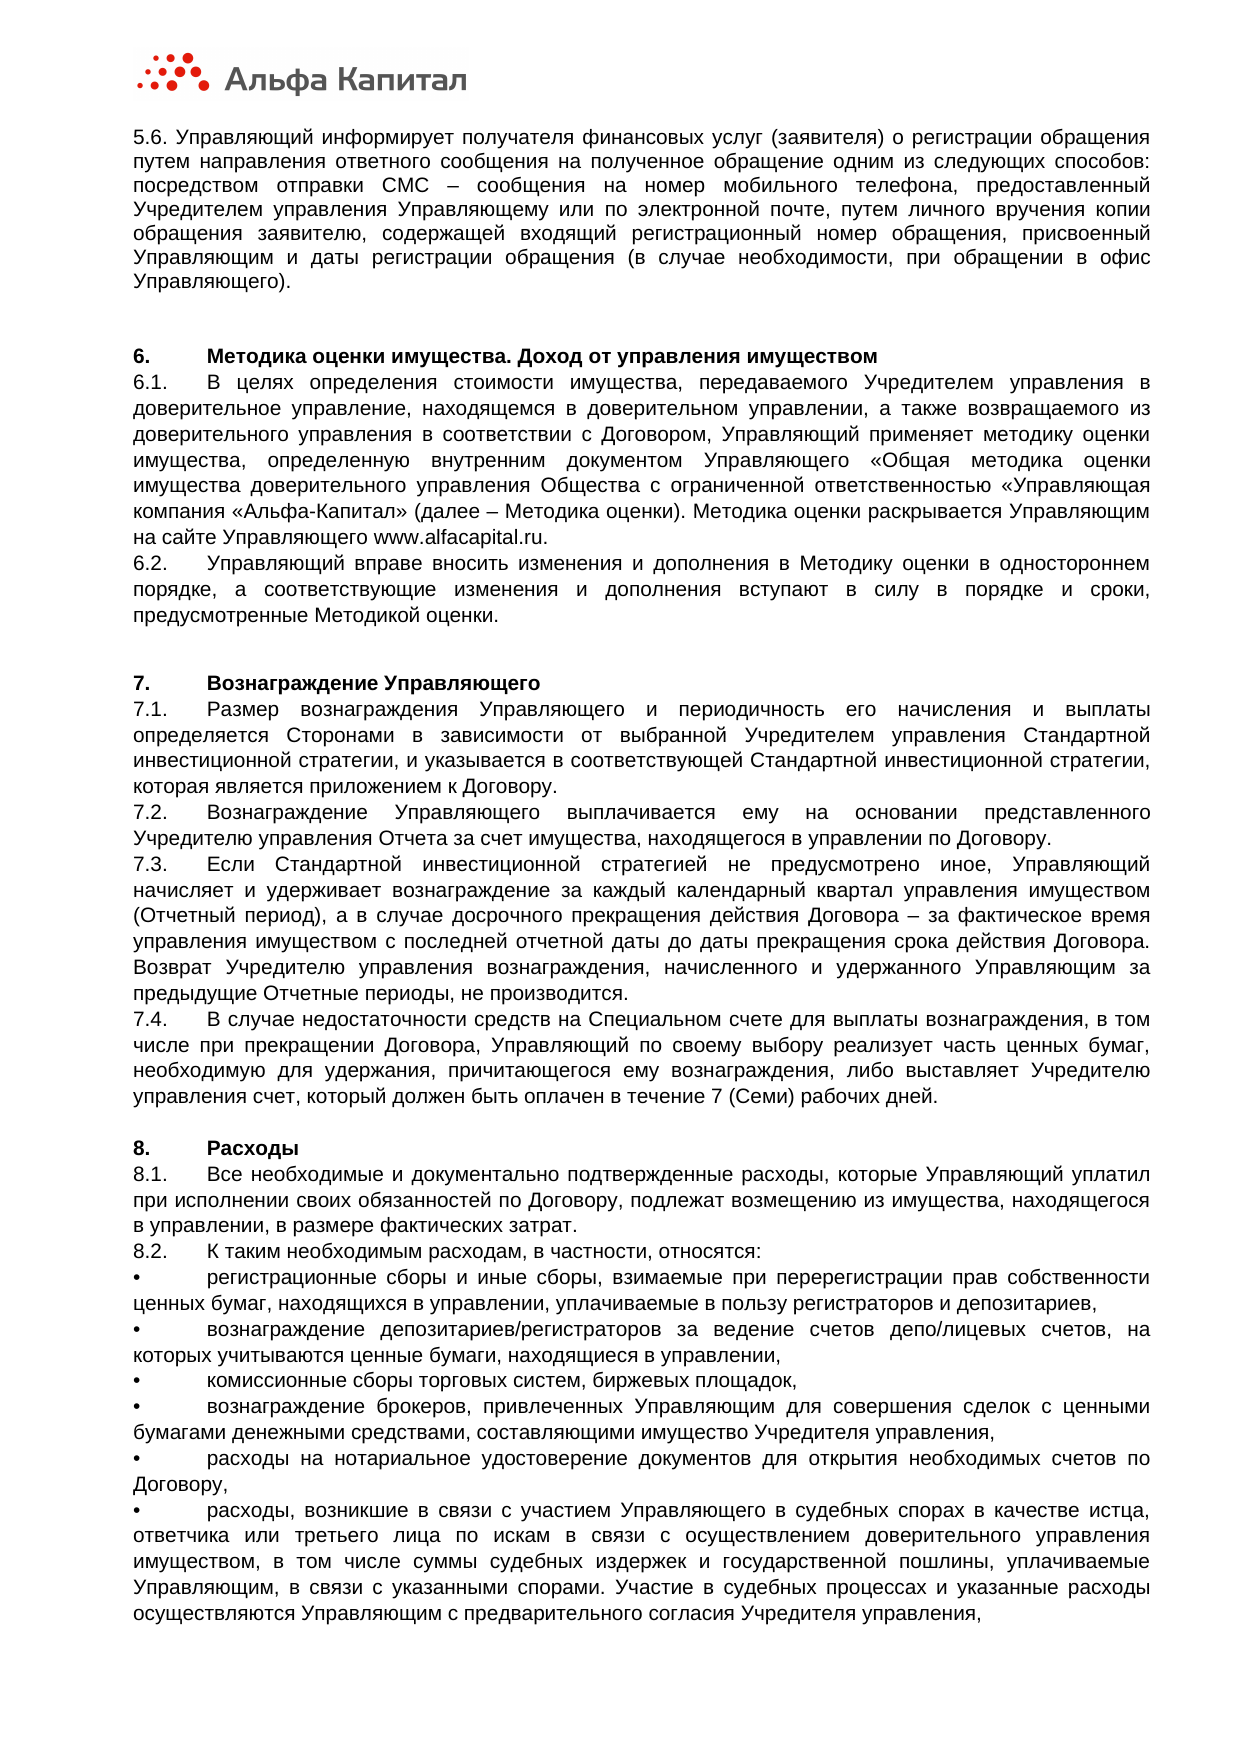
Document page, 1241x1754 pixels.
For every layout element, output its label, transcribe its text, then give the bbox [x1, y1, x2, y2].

picture [132, 47, 470, 101]
text • вознаграждение депозитариев/регистраторов за ведение счетов депо/лицевых счетов, на которых учитываются ценные бумаги, находящиеся в управлении, [133, 1317, 1152, 1366]
text 7.4. В случае недостаточности средств на Специальном счете для выплаты вознаграждения, в том числе при прекращении Договора, Управляющий по своему выбору реализует часть ценных бумаг, необходимую для удержания, причитающегося ему вознаграждения, либо выставляет Учредителю управления счет, который должен быть оплачен в течение 7 (Семи) рабочих дней. [133, 1007, 1152, 1108]
text 7. Вознаграждение Управляющего [133, 671, 1152, 695]
text 8. Расходы [133, 1136, 1152, 1160]
text • вознаграждение брокеров, привлеченных Управляющим для совершения сделок с ценными бумагами денежными средствами, составляющими имущество Учредителя управления, [133, 1394, 1152, 1444]
list 5.6. Управляющий информирует получателя финансовых услуг (заявителя) о регистрации обращения путем направления ответного сообщения на полученное обращение одним из следующих способов: посредством отправки СМС – сообщения на номер мобильного телефона, предоставленный Учредителем управления Управляющему или по электронной почте, путем личного вручения копии обращения заявителю, содержащей входящий регистрационный номер обращения, присвоенный Управляющим и даты регистрации обращения (в случае необходимости, при обращении в офис Управляющего). [133, 125, 1152, 292]
text • расходы на нотариальное удостоверение документов для открытия необходимых счетов по Договору, [133, 1446, 1152, 1496]
text • расходы, возникшие в связи с участием Управляющего в судебных спорах в качестве истца, ответчика или третьего лица по искам в связи с осуществлением доверительного управления имуществом, в том числе суммы судебных издержек и государственной пошлины, уплачиваемые Управляющим, в связи с указанными спорами. Участие в судебных процессах и указанные расходы осуществляются Управляющим с предварительного согласия Учредителя управления, [133, 1497, 1152, 1625]
text 8.2. К таким необходимым расходам, в частности, относятся: [133, 1239, 1152, 1263]
text 7.1. Размер вознаграждения Управляющего и периодичность его начисления и выплаты определяется Сторонами в зависимости от выбранной Учредителем управления Стандартной инвестиционной стратегии, и указывается в соответствующей Стандартной инвестиционной стратегии, которая является приложением к Договору. [133, 697, 1152, 798]
text 7.3. Если Стандартной инвестиционной стратегией не предусмотрено иное, Управляющий начисляет и удерживает вознаграждение за каждый календарный квартал управления имуществом (Отчетный период), а в случае досрочного прекращения действия Договора – за фактическое время управления имуществом с последней отчетной даты до даты прекращения срока действия Договора. Возврат Учредителю управления вознаграждения, начисленного и удержанного Управляющим за предыдущие Отчетные периоды, не производится. [133, 852, 1152, 1005]
text 8.1. Все необходимые и документально подтвержденные расходы, которые Управляющий уплатил при исполнении своих обязанностей по Договору, подлежат возмещению из имущества, находящегося в управлении, в размере фактических затрат. [133, 1162, 1152, 1237]
text • регистрационные сборы и иные сборы, взимаемые при перерегистрации прав собственности ценных бумаг, находящихся в управлении, уплачиваемые в пользу регистраторов и депозитариев, [133, 1265, 1152, 1315]
text • комиссионные сборы торговых систем, биржевых площадок, [133, 1368, 1152, 1392]
text 7.2. Вознаграждение Управляющего выплачивается ему на основании представленного Учредителю управления Отчета за счет имущества, находящегося в управлении по Договору. [133, 800, 1152, 850]
text 6. Методика оценки имущества. Доход от управления имуществом [133, 344, 1152, 368]
text 6.1. В целях определения стоимости имущества, передаваемого Учредителем управления в доверительное управление, находящемся в доверительном управлении, а также возвращаемого из доверительного управления в соответствии с Договором, Управляющий применяет методику оценки имущества, определенную внутренним документом Управляющего «Общая методика оценки имущества доверительного управления Общества с ограниченной ответственностью «Управляющая компания «Альфа-Капитал» (далее – Методика оценки). Методика оценки раскрывается Управляющим на сайте Управляющего www.alfacapital.ru. [133, 370, 1152, 549]
text 6.2. Управляющий вправе вносить изменения и дополнения в Методику оценки в одностороннем порядке, а соответствующие изменения и дополнения вступают в силу в порядке и сроки, предусмотренные Методикой оценки. [133, 551, 1152, 626]
